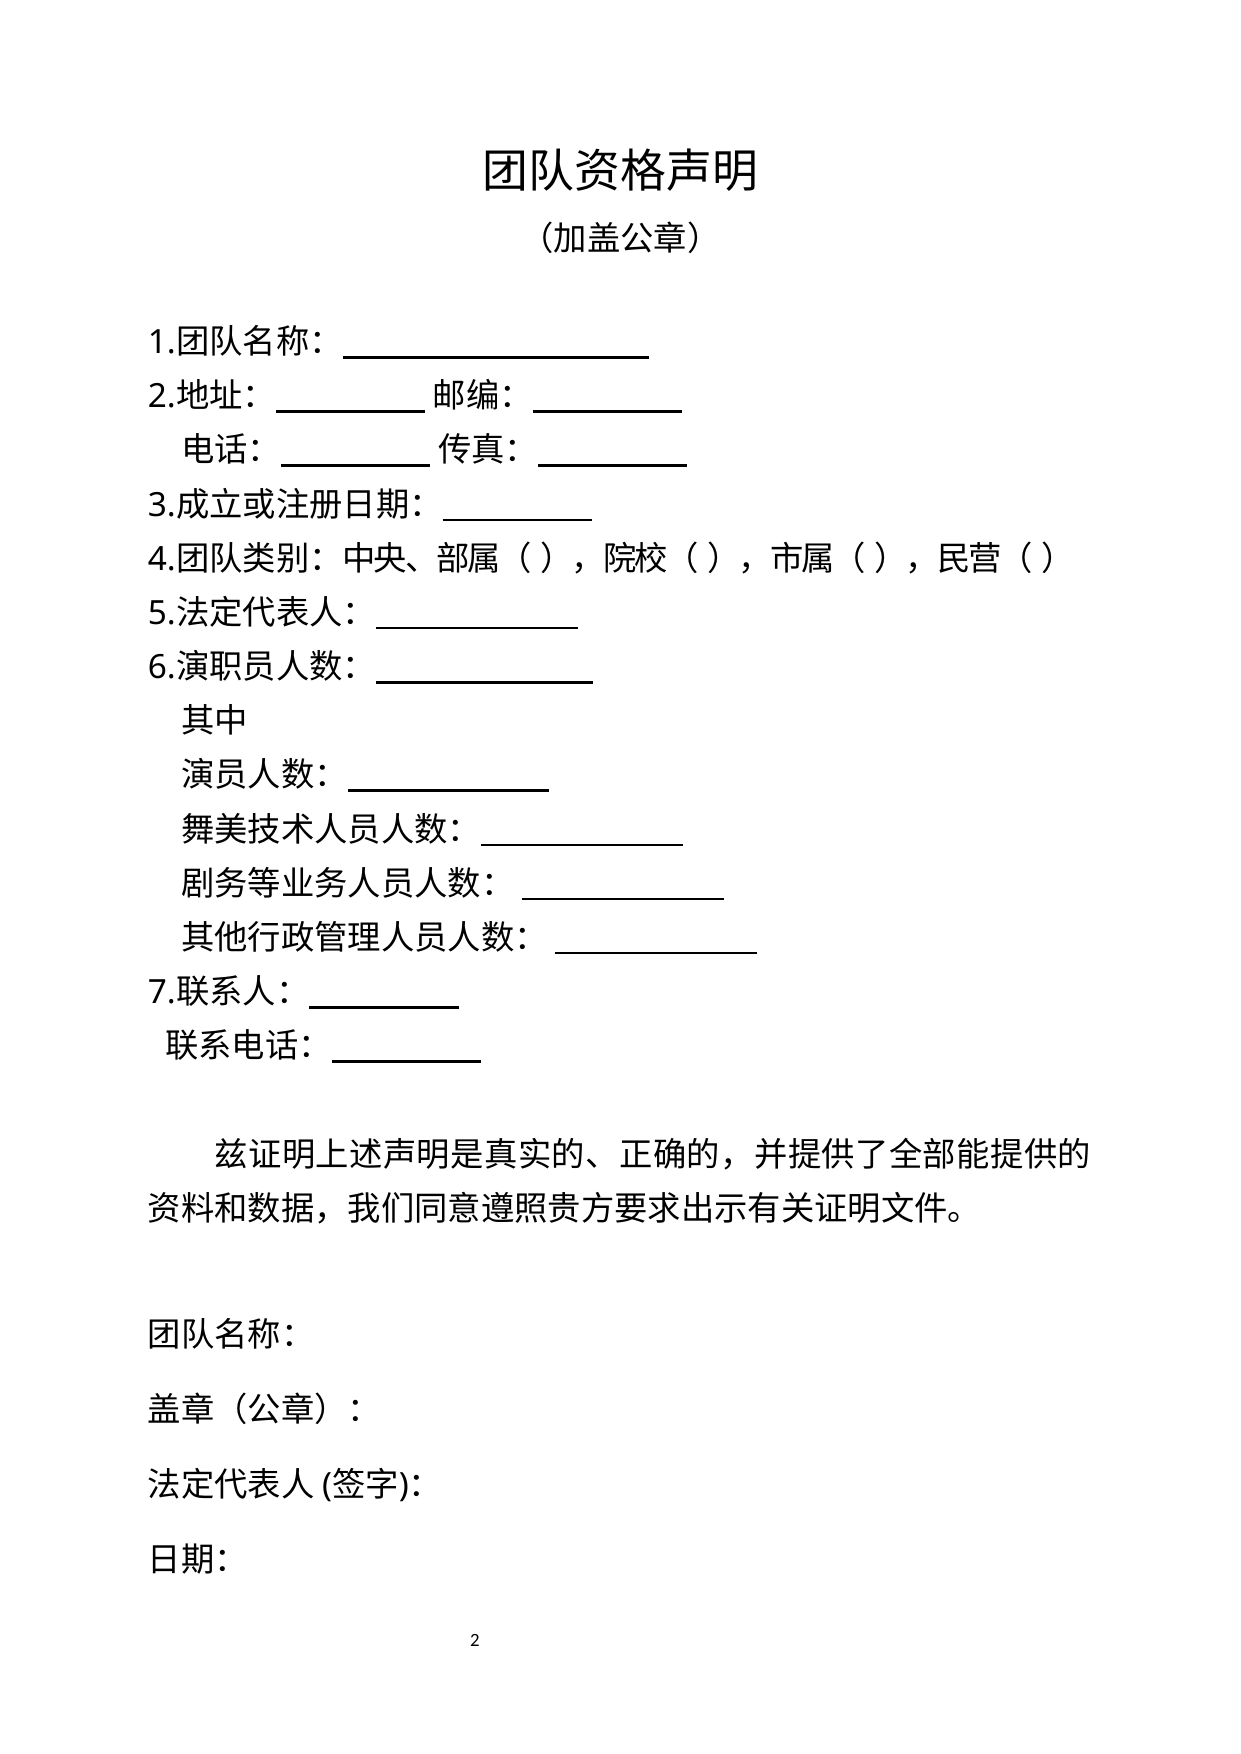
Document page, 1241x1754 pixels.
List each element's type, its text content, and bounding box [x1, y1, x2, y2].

text 1.团队名称： [148, 310, 1092, 364]
text 日期： [148, 1531, 1092, 1581]
text 6.演职员人数： [148, 635, 1092, 689]
text 剧务等业务人员人数： [148, 852, 1092, 906]
text 其他行政管理人员人数： [148, 906, 1092, 960]
text 5.法定代表人： [148, 581, 1092, 635]
text 团队资格声明 [148, 148, 1092, 198]
text 联系电话： [148, 1014, 1092, 1068]
text 7.联系人： [148, 960, 1092, 1014]
text 其中 [148, 689, 1092, 743]
text 3.成立或注册日期： [148, 473, 1092, 527]
text 团队名称： [148, 1306, 1092, 1356]
text 演员人数： [148, 743, 1092, 798]
text 法定代表人 (签字)： [148, 1456, 1092, 1506]
text （加盖公章） [148, 210, 1092, 260]
text 舞美技术人员人数： [148, 798, 1092, 852]
text 盖章（公章）： [148, 1381, 1092, 1431]
text 4.团队类别：中央、部属（ ），院校（ ），市属（ ），民营（ ） [148, 527, 1092, 581]
text 电话： 传真： [148, 418, 1092, 473]
text 2.地址： 邮编： [148, 364, 1092, 418]
text 兹证明上述声明是真实的、正确的，并提供了全部能提供的资料和数据，我们同意遵照贵方要求出示有关证明文件。 [148, 1123, 1092, 1231]
